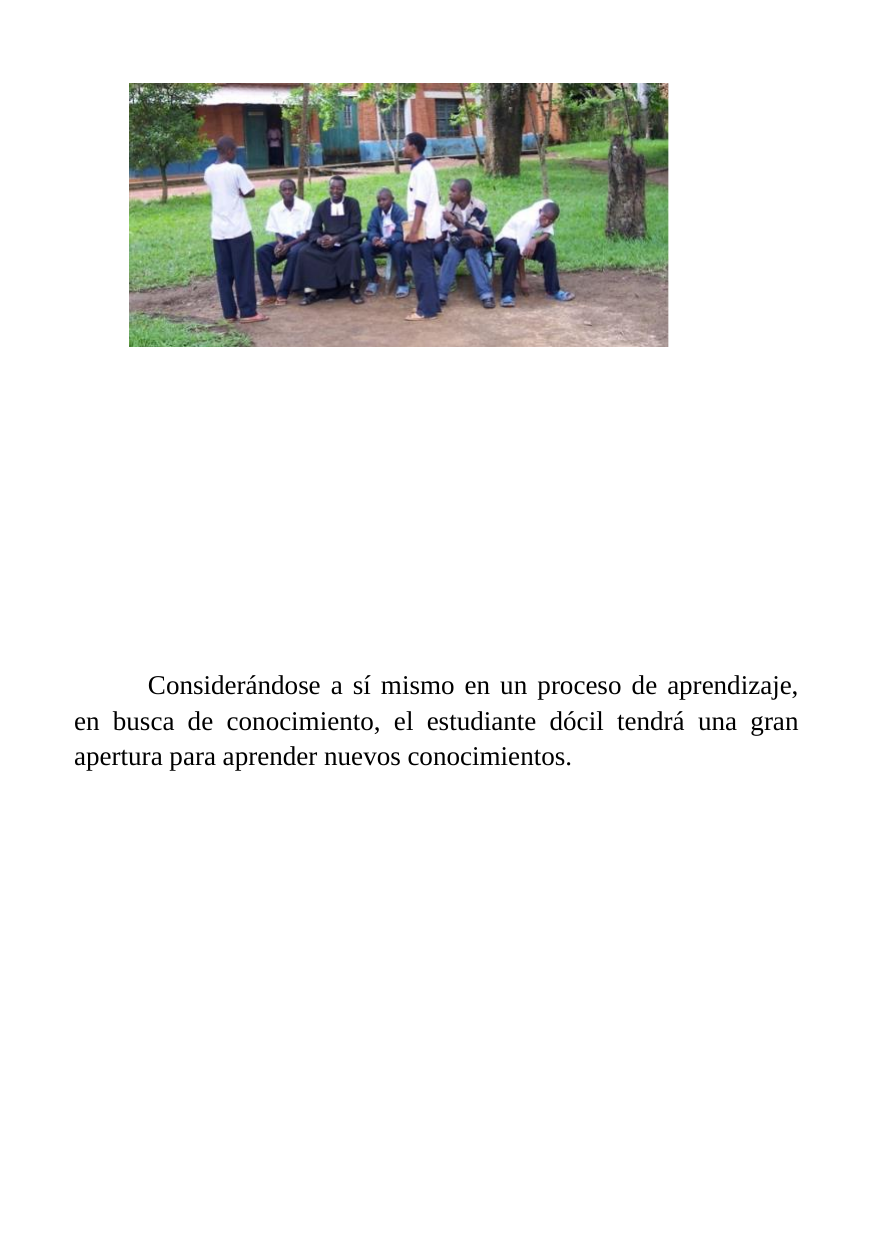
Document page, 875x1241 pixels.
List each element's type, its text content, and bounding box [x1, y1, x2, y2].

list Considerándose a sí mismo en un proceso de aprendizaje, en busca de conocimiento, el estudiante dócil tendrá una gran apertura para aprender nuevos conocimientos. [74, 669, 799, 772]
picture [127, 83, 669, 346]
